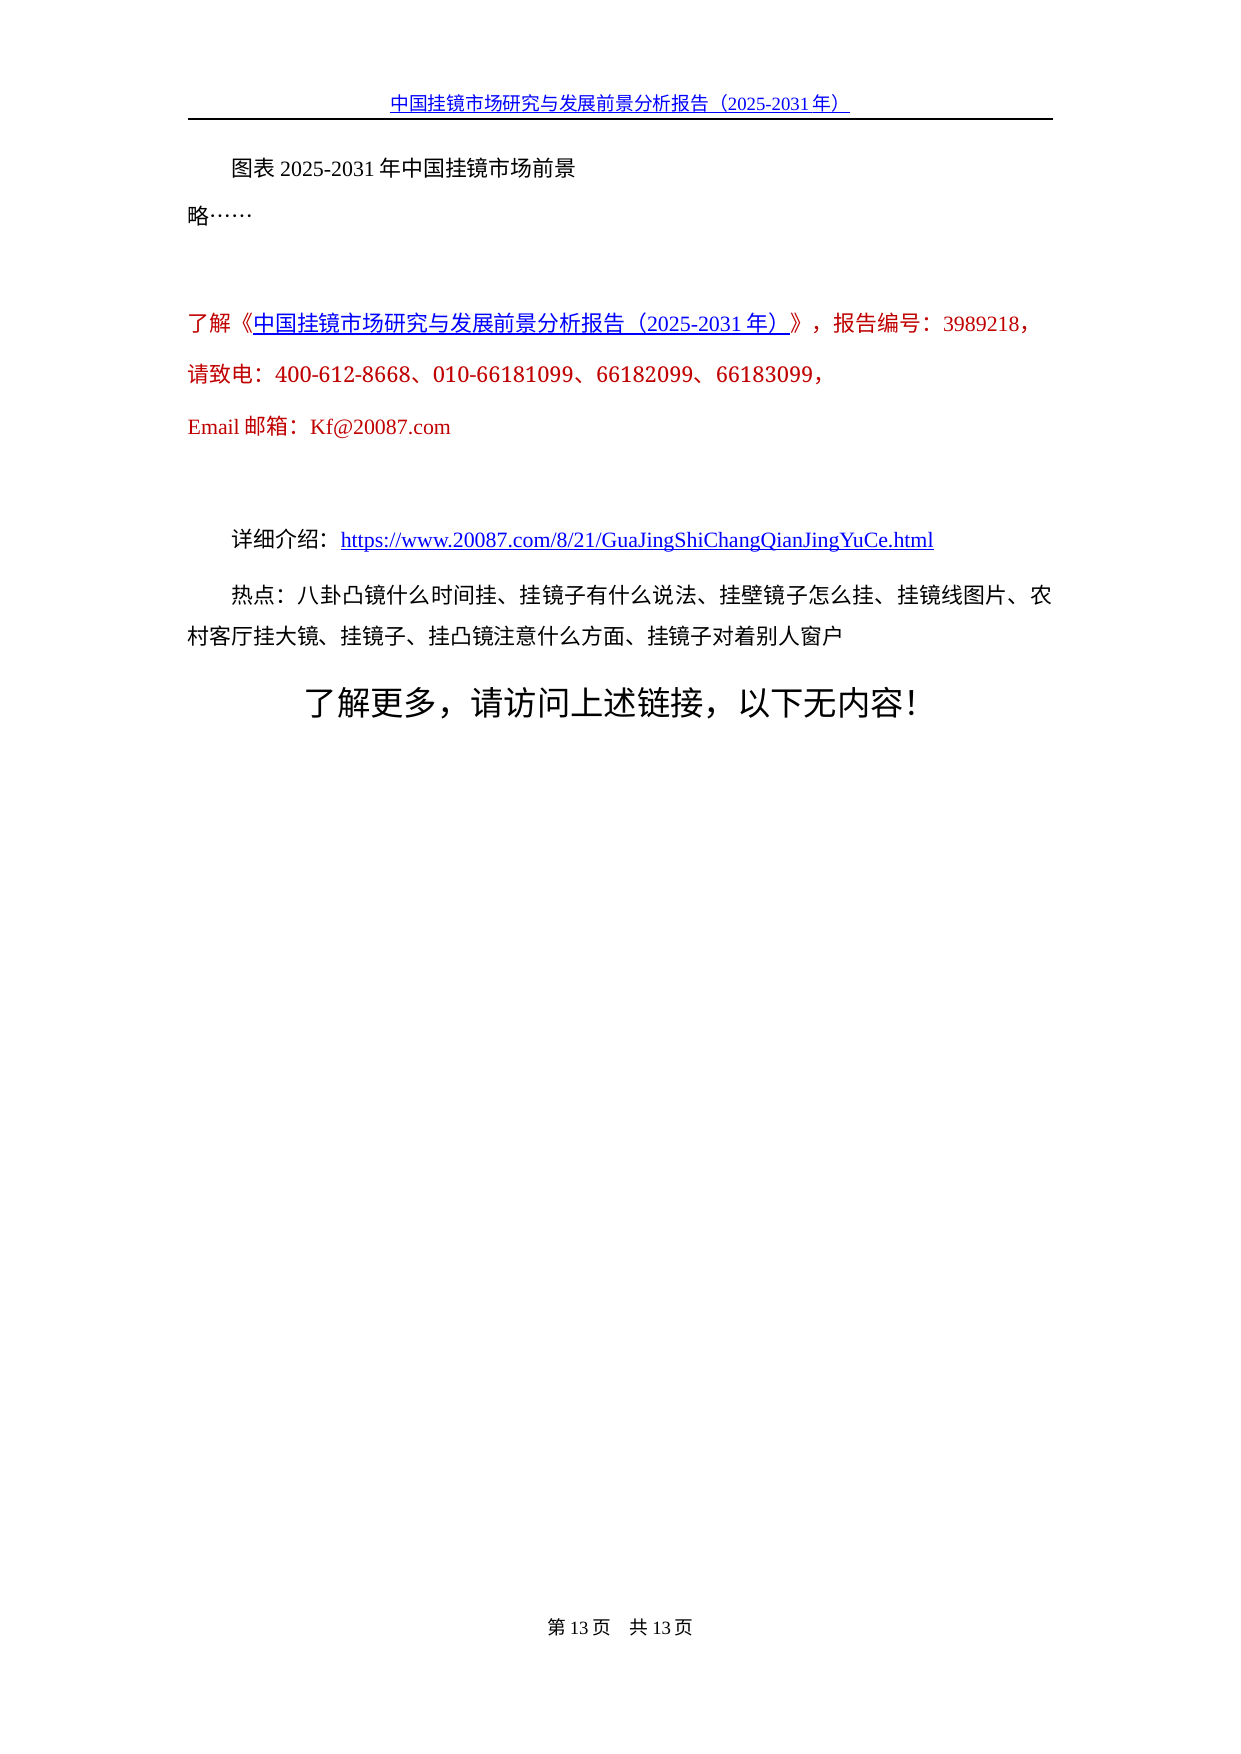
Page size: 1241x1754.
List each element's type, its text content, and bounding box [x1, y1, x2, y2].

text 详细介绍：https://www.20087.com/8/21/GuaJingShiChangQianJingYuCe.html [187, 521, 1053, 554]
title 了解更多，请访问上述链接，以下无内容！ [187, 669, 1053, 734]
text Email邮箱：Kf@20087.com [187, 408, 1053, 441]
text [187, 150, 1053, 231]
text 热点：八卦凸镜什么时间挂、挂镜子有什么说法、挂壁镜子怎么挂、挂镜线图片、农村客厅挂大镜、挂镜子、挂凸镜注意什么方面、挂镜子对着别人窗户 [187, 578, 1053, 651]
text 了解《中国挂镜市场研究与发展前景分析报告（2025-2031年）》，报告编号：3989218， [187, 305, 1053, 338]
text 请致电：400-612-8668、010-66181099、66182099、66183099， [187, 357, 1053, 389]
